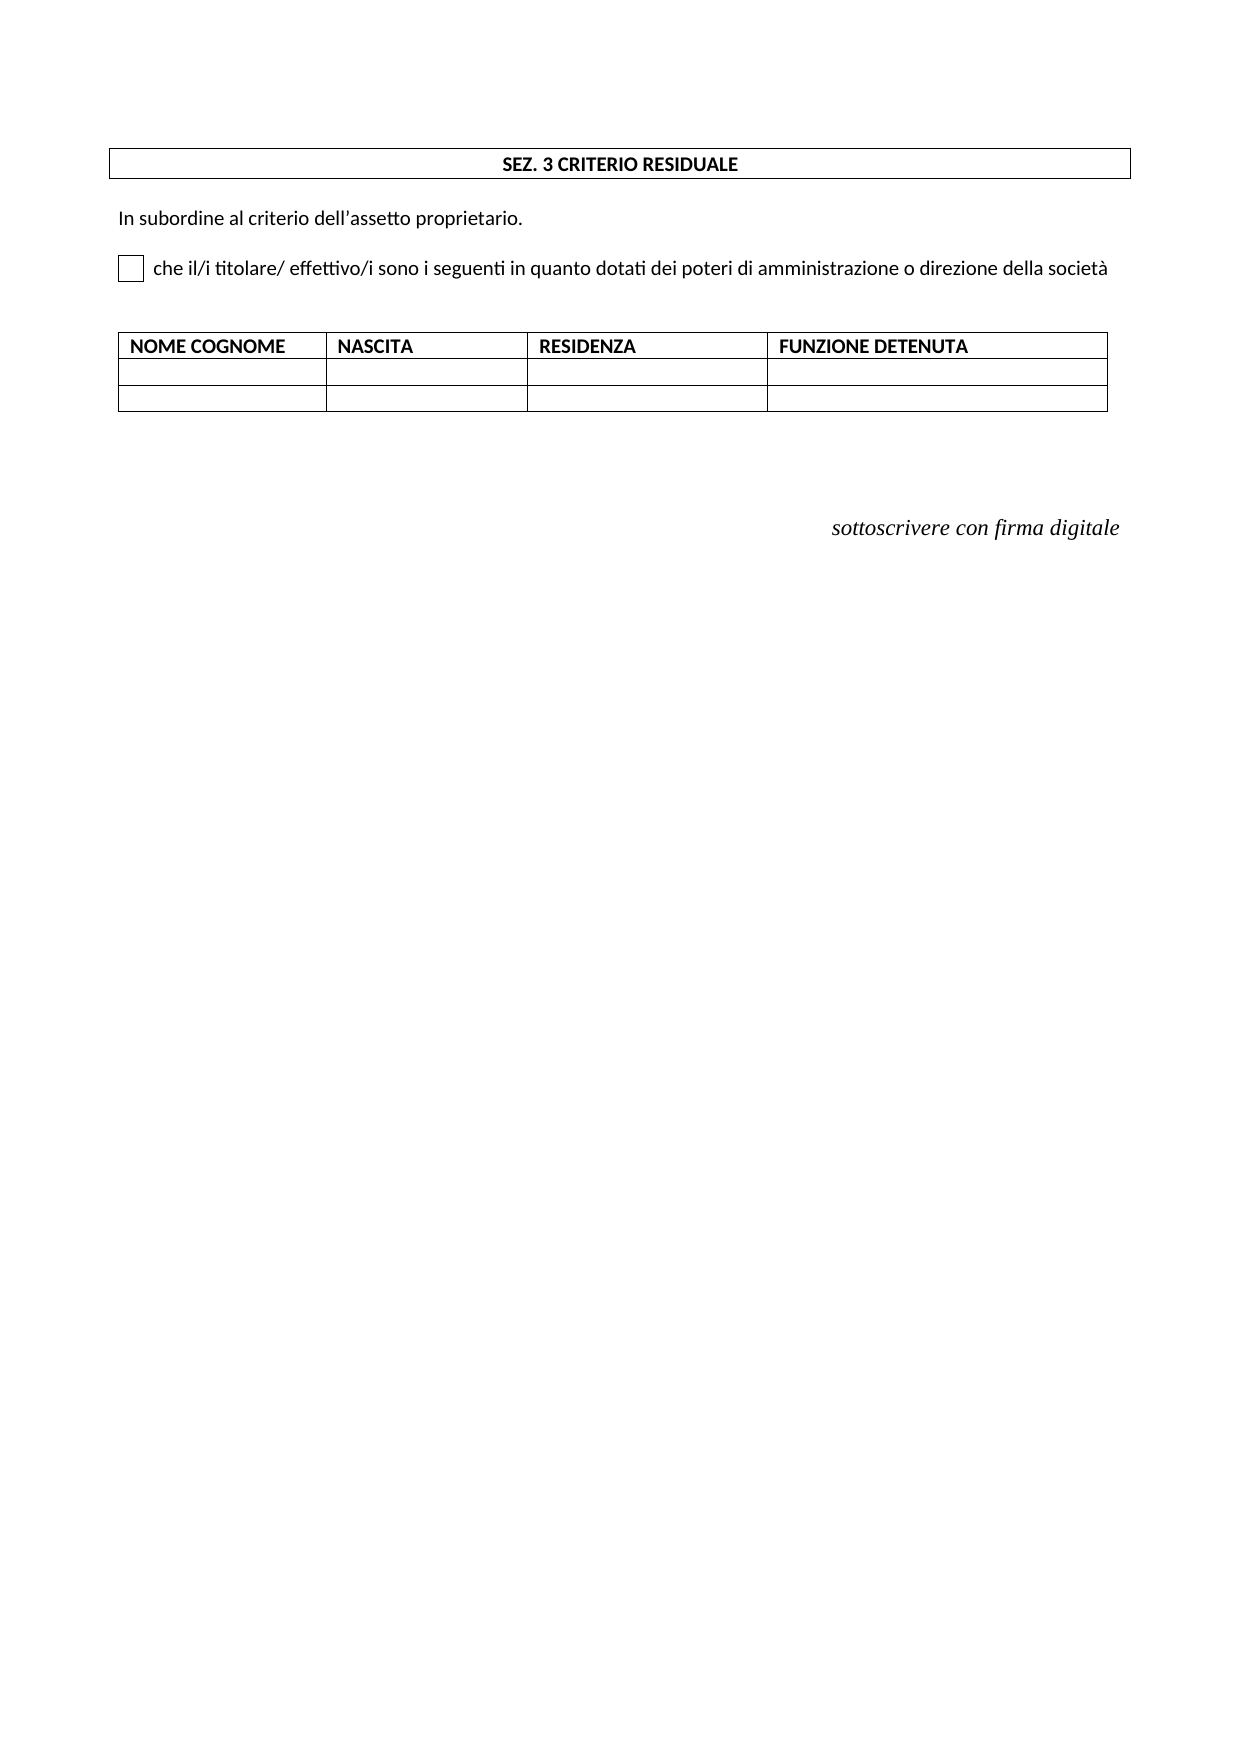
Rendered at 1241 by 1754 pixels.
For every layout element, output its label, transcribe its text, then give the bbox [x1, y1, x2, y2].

table_cell [119, 386, 326, 411]
table_cell [768, 386, 1107, 411]
table_header RESIDENZA [528, 333, 767, 358]
table_cell [528, 359, 767, 385]
text SEZ. 3 CRITERIO RESIDUALE [110, 149, 1130, 178]
table_cell [119, 359, 326, 385]
text che il/i titolare/ effettivo/i sono i seguenti in quanto dotati dei poteri di amministrazione o direzione della società [144, 256, 1122, 281]
table_header FUNZIONE DETENUTA [768, 333, 1107, 358]
table_cell [528, 386, 767, 411]
table_cell [327, 359, 527, 385]
table_header NOME COGNOME [119, 333, 326, 358]
text In subordine al criterio dell’assetto proprietario. [118, 205, 1122, 230]
table_cell [327, 386, 527, 411]
table_header NASCITA [327, 333, 527, 358]
table_cell [768, 359, 1107, 385]
text sottoscrivere con firma digitale [118, 514, 1122, 540]
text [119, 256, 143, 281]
